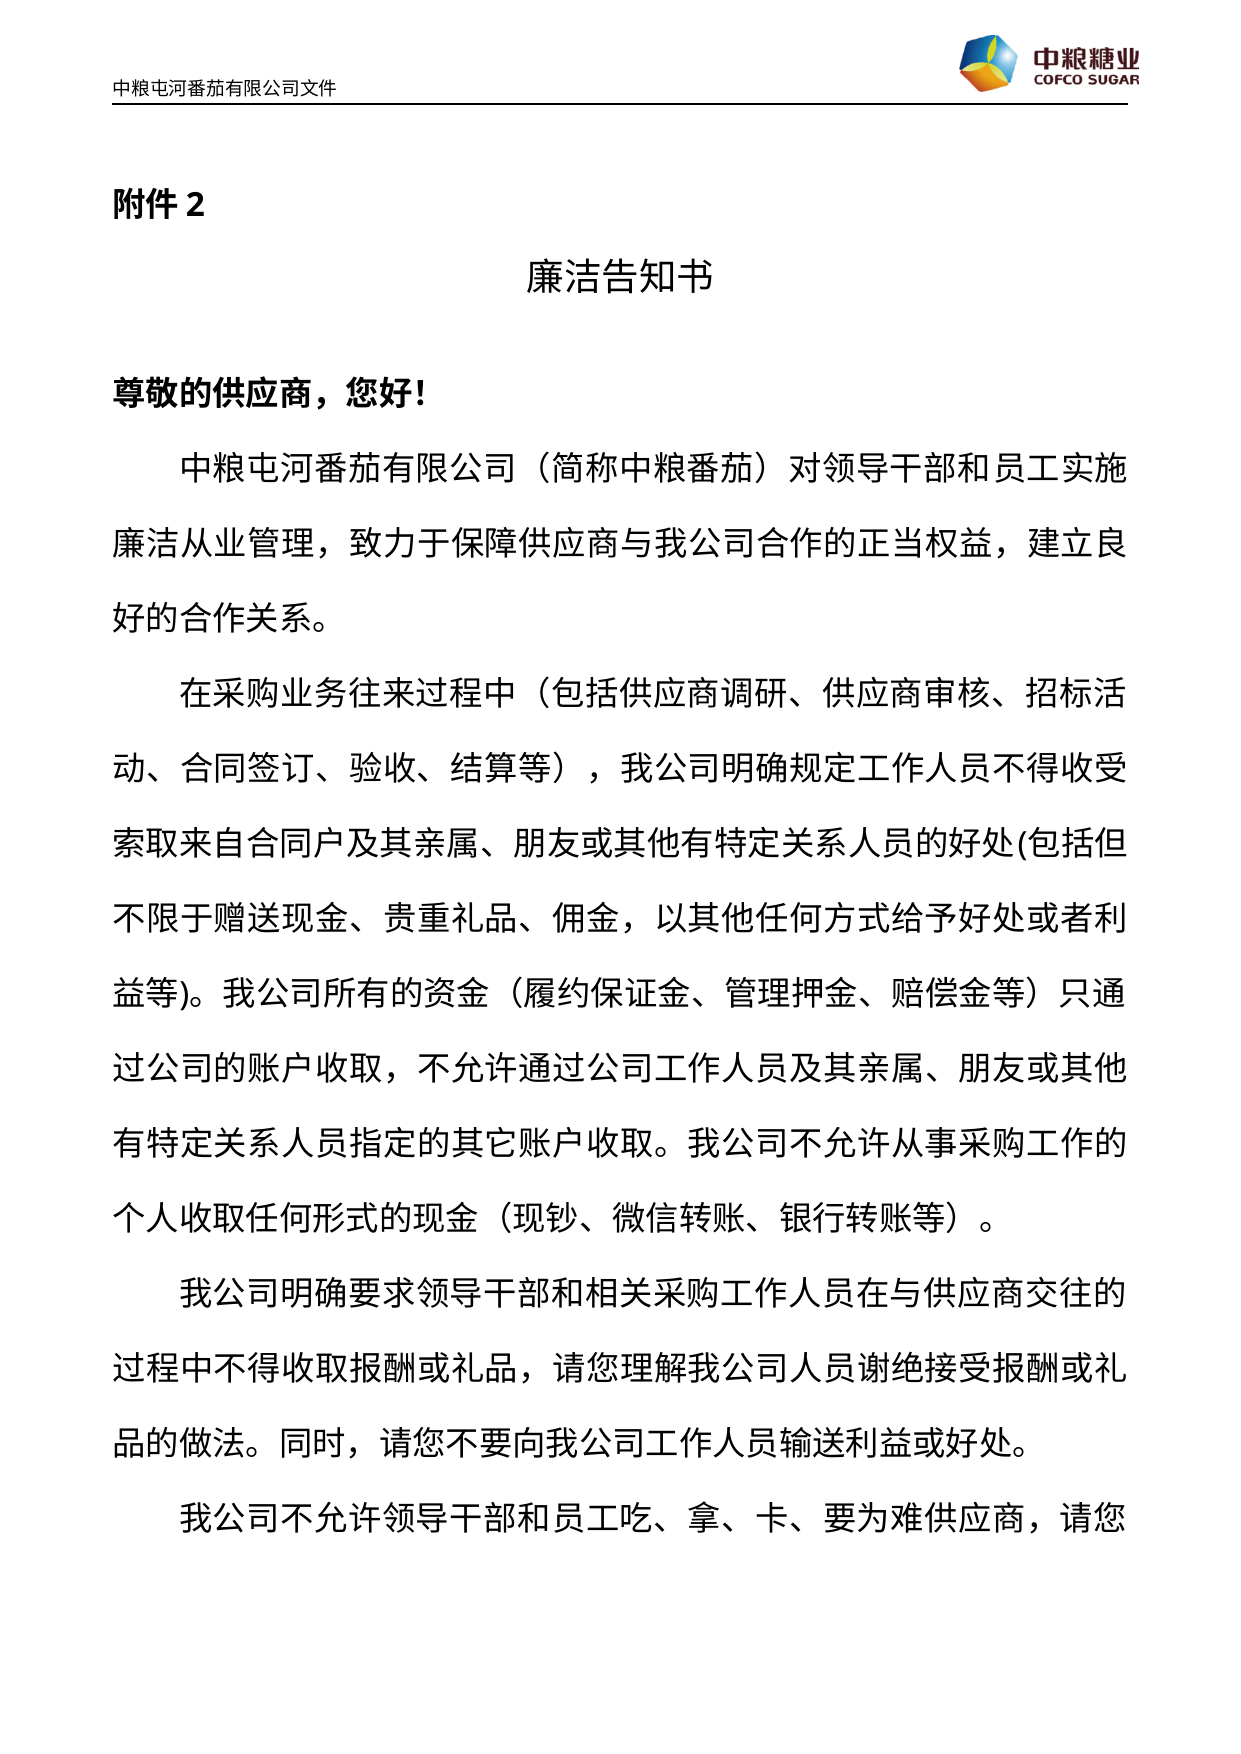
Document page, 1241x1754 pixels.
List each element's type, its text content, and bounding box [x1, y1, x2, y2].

picture [959, 35, 1139, 92]
text 中粮屯河番茄有限公司（简称中粮番茄）对领导干部和员工实施廉洁从业管理，致力于保障供应商与我公司合作的正当权益，建立良好的合作关系。 [112, 428, 1128, 653]
text 廉洁告知书 [112, 247, 1128, 301]
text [112, 1478, 1128, 1553]
text 我公司明确要求领导干部和相关采购工作人员在与供应商交往的过程中不得收取报酬或礼品，请您理解我公司人员谢绝接受报酬或礼品的做法。同时，请您不要向我公司工作人员输送利益或好处。 [112, 1253, 1128, 1478]
text 尊敬的供应商，您好！ [112, 353, 1128, 428]
text 在采购业务往来过程中（包括供应商调研、供应商审核、招标活动、合同签订、验收、结算等），我公司明确规定工作人员不得收受、索取来自合同户及其亲属、朋友或其他有特定关系人员的好处(包括但不限于赠送现金、贵重礼品、佣金，以其他任何方式给予好处或者利益等)。我公司所有的资金（履约保证金、管理押金、赔偿金等）只通过公司的账户收取，不允许通过公司工作人员及其亲属、朋友或其他有特定关系人员指定的其它账户收取。我公司不允许从事采购工作的个人收取任何形式的现金（现钞、微信转账、银行转账等）。 [112, 653, 1128, 1253]
text 附件2 [112, 164, 1128, 239]
